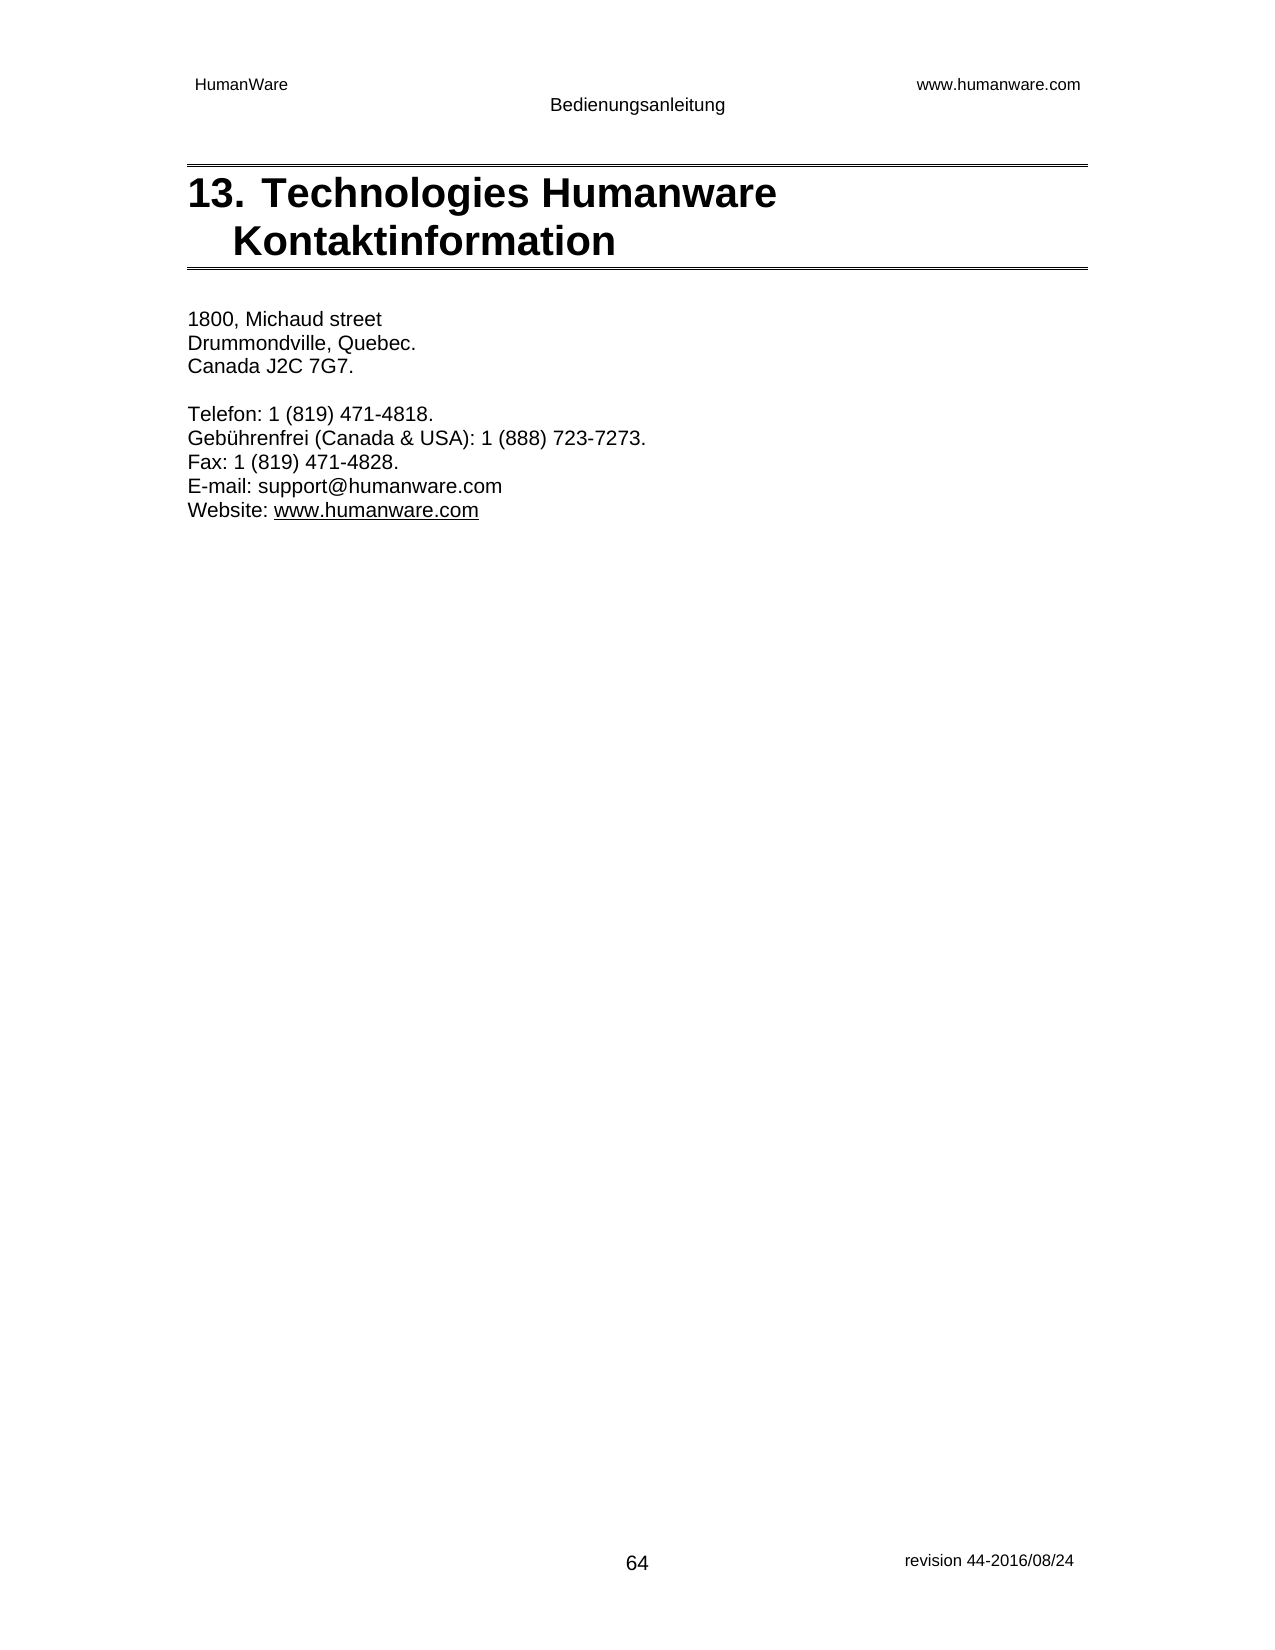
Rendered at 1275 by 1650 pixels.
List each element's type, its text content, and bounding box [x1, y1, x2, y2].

list E-mail: support@humanware.com [187, 474, 1088, 498]
list 1800, [187, 306, 1088, 330]
text Website: www.humanware.com [187, 498, 1088, 522]
list Telefon: 1 (819) 471-4818. [187, 402, 1088, 426]
list Canada J2C 7G7. [187, 354, 1088, 378]
list Fax: 1 (819) 471-4828. [187, 450, 1088, 474]
list Gebührenfrei (Canada & USA): 1 (888) 723-7273. [187, 426, 1088, 450]
subtitle Technologies Humanware Kontaktinformation [187, 167, 1088, 267]
text Drummondville, Quebec. [187, 330, 1088, 354]
